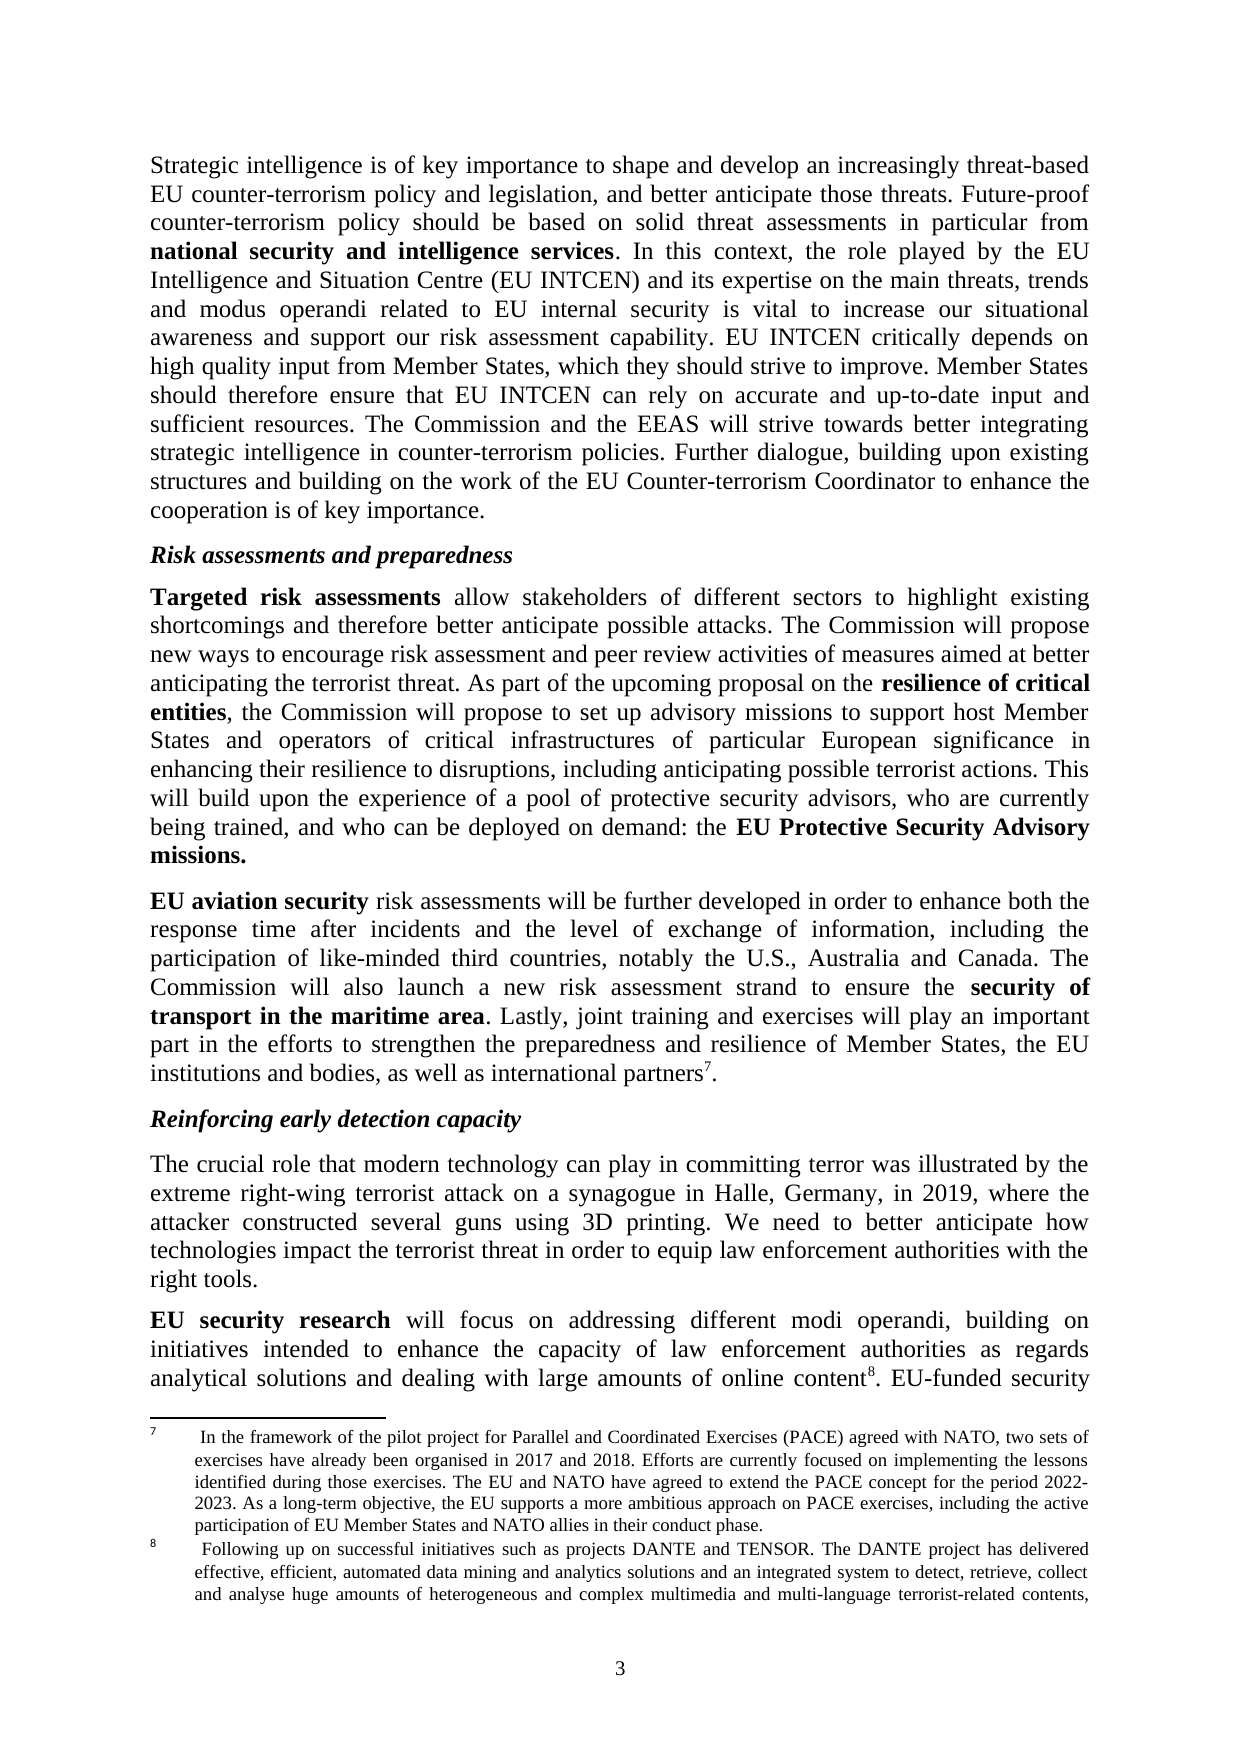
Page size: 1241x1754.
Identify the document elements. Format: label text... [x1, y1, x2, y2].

text EU aviation security risk assessments will be further developed in order to enhance both the response time after incidents and the level of exchange of information, including the participation of like-minded third countries, notably the U.S., Australia and Canada. The Commission will also launch a new risk assessment strand to ensure the security of transport in the maritime area. Lastly, joint training and exercises will play an important part in the efforts to strengthen the preparedness and resilience of Member States, the EU institutions and bodies, as well as international partners. [150, 886, 1090, 1087]
list Risk assessments and preparedness [150, 540, 1090, 569]
list The crucial role that modern technology can play in committing terror was illustrated by the extreme right-wing terrorist attack on a synagogue in Halle, Germany, in 2019, where the attacker constructed several guns using 3D printing. We need to better anticipate how technologies impact the terrorist threat in order to equip law enforcement authorities with the right tools. [150, 1149, 1090, 1293]
text Targeted risk assessments allow stakeholders of different sectors to highlight existing shortcomings and therefore better anticipate possible attacks. The Commission will propose new ways to encourage risk assessment and peer review activities of measures aimed at better anticipating the terrorist threat. As part of the upcoming proposal on the resilience of critical entities, the Commission will propose to set up advisory missions to support host Member States and operators of critical infrastructures of particular European significance in enhancing their resilience to disruptions, including anticipating possible terrorist actions. This will build upon the experience of a pool of protective security advisors, who are currently being trained, and who can be deployed on demand: the EU Protective Security Advisory missions. [150, 582, 1090, 869]
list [150, 1305, 1090, 1392]
text Reinforcing early detection capacity [150, 1104, 1090, 1132]
text Strategic intelligence is of key importance to shape and develop an increasingly threat-based EU counter-terrorism policy and legislation, and better anticipate those threats. Future-proof counter-terrorism policy should be based on solid threat assessments in particular from national security and intelligence services. In this context, the role played by the EU Intelligence and Situation Centre (EU INTCEN) and its expertise on the main threats, trends and modus operandi related to EU internal security is vital to increase our situational awareness and support our risk assessment capability. EU INTCEN critically depends on high quality input from Member States, which they should strive to improve. Member States should therefore ensure that EU INTCEN can rely on accurate and up-to-date input and sufficient resources. The Commission and the EEAS will strive towards better integrating strategic intelligence in counter-terrorism policies. Further dialogue, building upon existing structures and building on the work of the EU Counter-terrorism Coordinator to enhance the cooperation is of key importance. [150, 150, 1090, 524]
